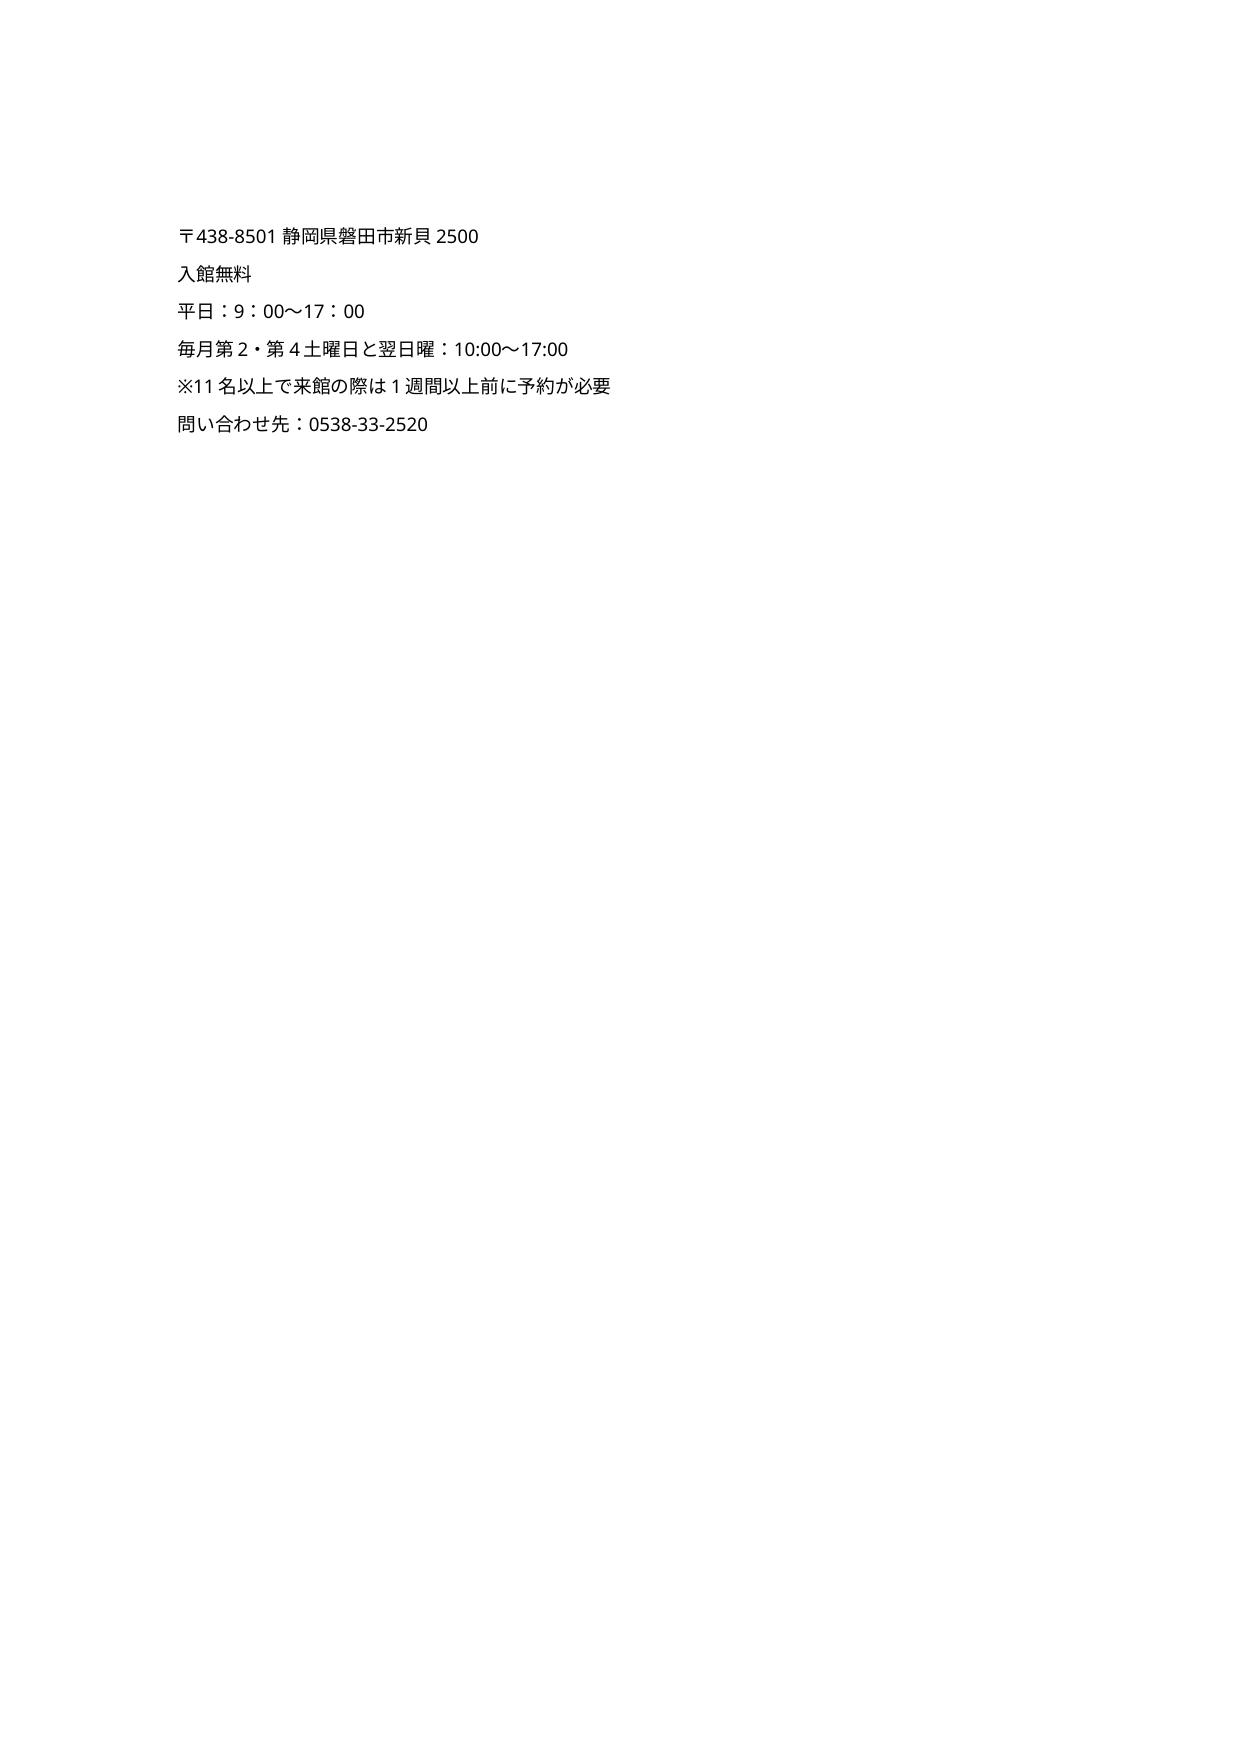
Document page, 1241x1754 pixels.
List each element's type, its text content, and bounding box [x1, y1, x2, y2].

text 毎月第2・第4土曜日と翌日曜：10:00～17:00 [177, 329, 1063, 367]
text 平日：9：00～17：00 [177, 292, 1063, 329]
text 〒438-8501 静岡県磐田市新貝2500 [177, 217, 1063, 254]
text ※11名以上で来館の際は1週間以上前に予約が必要 [177, 367, 1063, 404]
text 問い合わせ先：0538-33-2520 [177, 404, 1063, 442]
text 入館無料 [177, 254, 1063, 292]
